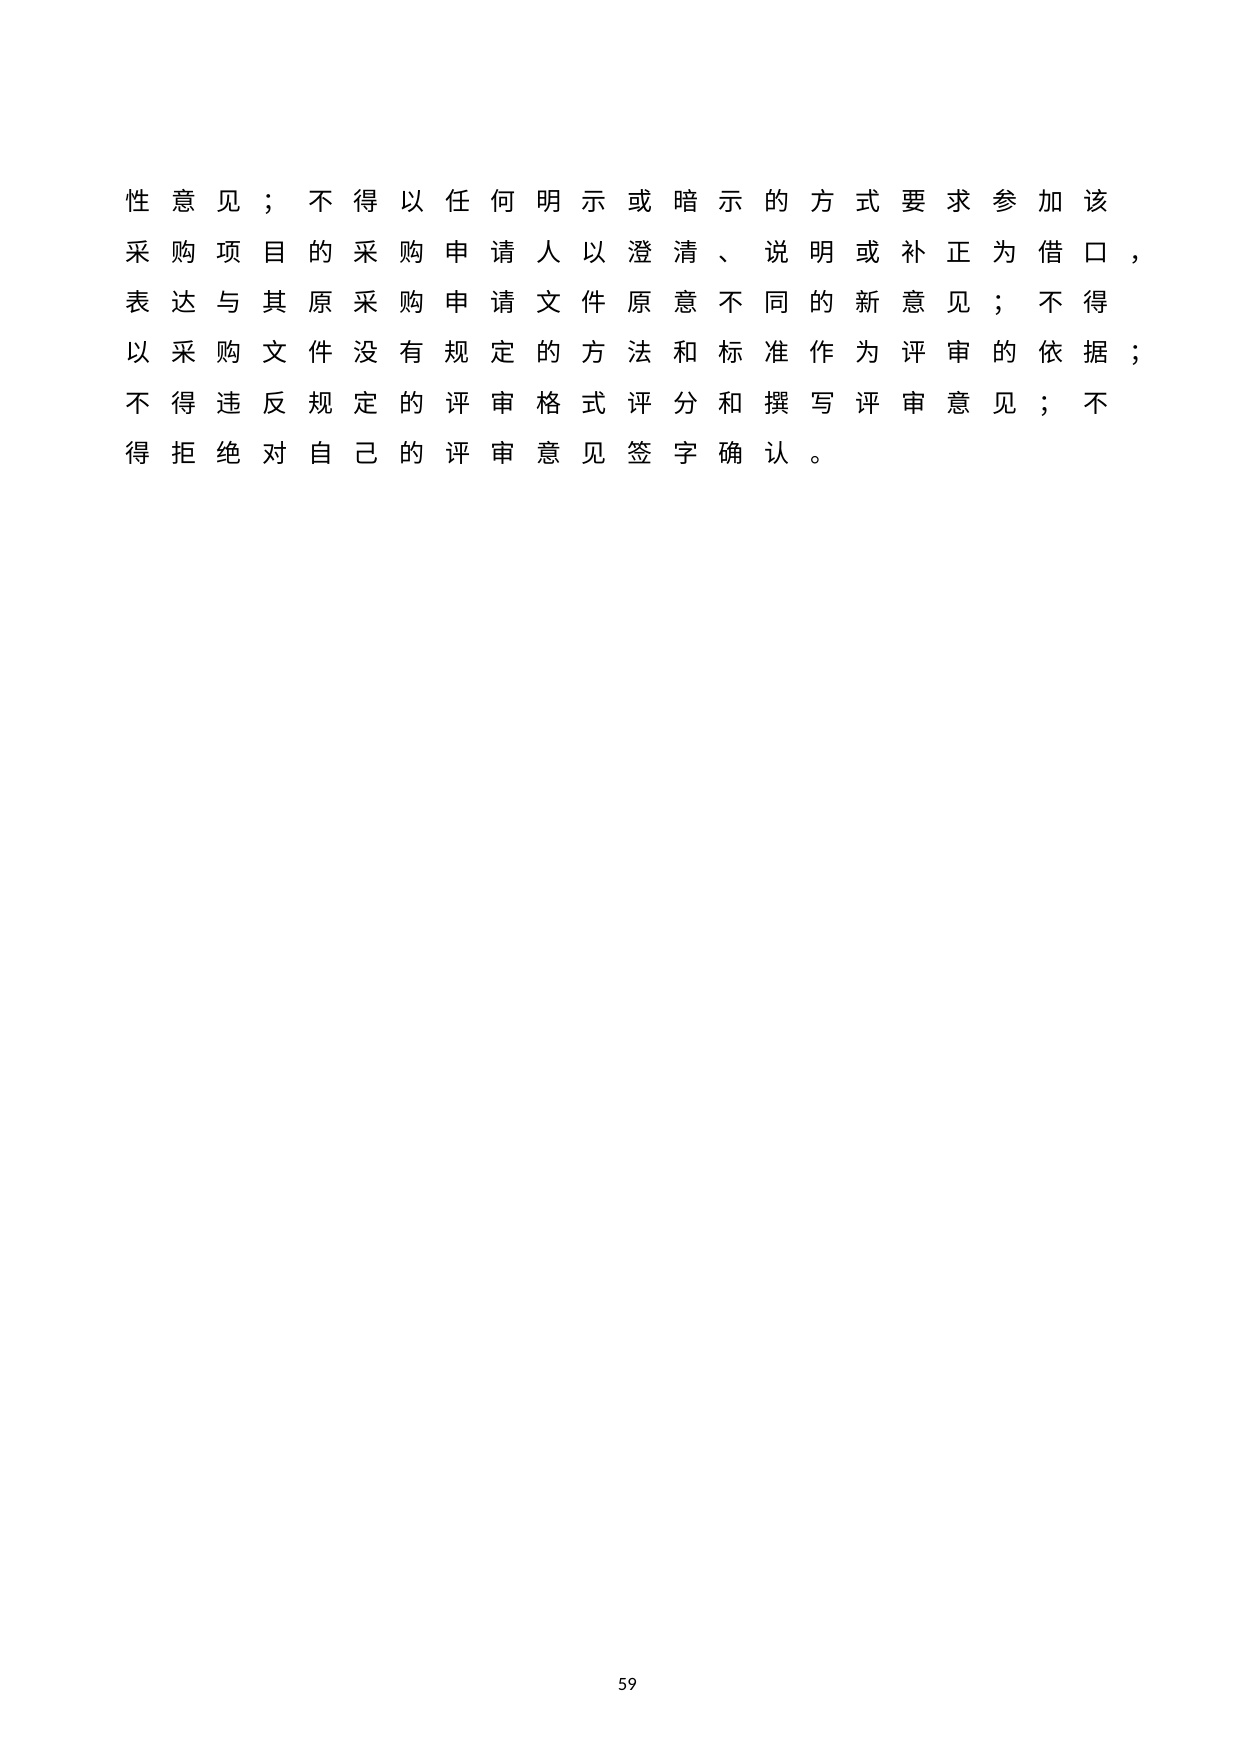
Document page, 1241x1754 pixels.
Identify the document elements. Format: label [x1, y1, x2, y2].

text [125, 175, 1129, 477]
